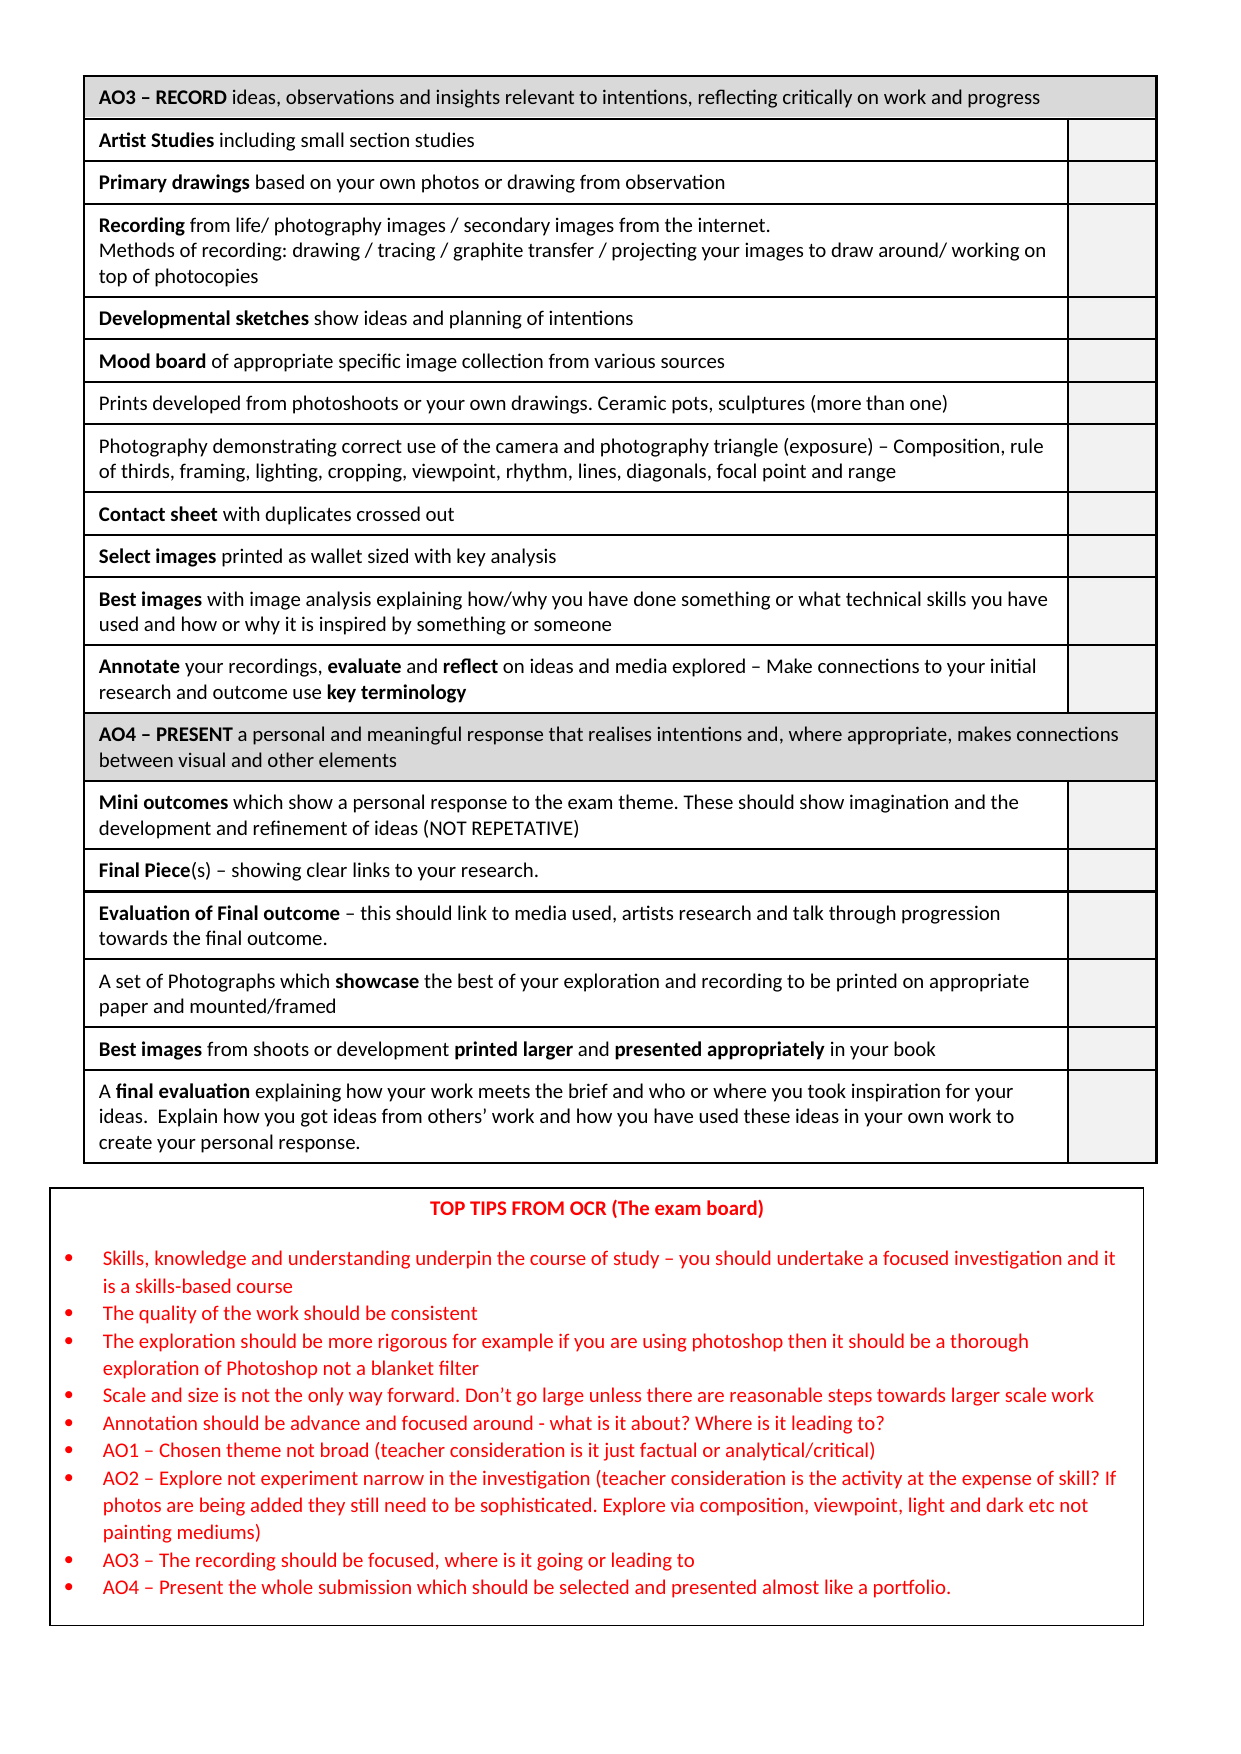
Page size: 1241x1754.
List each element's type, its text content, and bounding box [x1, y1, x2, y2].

table_cell [1069, 893, 1155, 958]
table_cell Artist Studies including small section studies [85, 120, 1067, 160]
table_cell [1069, 1028, 1155, 1069]
table_cell Developmental sketches show ideas and planning of intentions [85, 298, 1067, 338]
table_cell Contact sheet with duplicates crossed out [85, 493, 1067, 534]
table_cell [1069, 850, 1155, 890]
table_cell [1069, 383, 1155, 423]
table_cell A final evaluation explaining how your work meets the brief and who or where you took inspiration for your ideas. Explain how you got ideas from others’ work and how you have used these ideas in your own work to create your personal response. [85, 1071, 1067, 1162]
table_cell [1069, 536, 1155, 576]
table_cell [1069, 425, 1155, 491]
table_cell Photography demonstrating correct use of the camera and photography triangle (exposure) – Composition, rule of thirds, framing, lighting, cropping, viewpoint, rhythm, lines, diagonals, focal point and range [85, 425, 1067, 491]
table_cell [1069, 162, 1155, 202]
table_cell Evaluation of Final outcome – this should link to media used, artists research and talk through progression towards the final outcome. [85, 893, 1067, 958]
table_cell [1069, 298, 1155, 338]
table_cell Recording from life/ photography images / secondary images from the internet. Methods of recording: drawing / tracing / graphite transfer / projecting your images to draw around/ working on top of photocopies [85, 205, 1067, 296]
table_cell Mood board of appropriate specific image collection from various sources [85, 340, 1067, 381]
table_cell Primary drawings based on your own photos or drawing from observation [85, 162, 1067, 202]
table_header AO3 – RECORD ideas, observations and insights relevant to intentions, reflecting critically on work and progress [85, 77, 1155, 117]
table_cell A set of Photographs which showcase the best of your exploration and recording to be printed on appropriate paper and mounted/framed [85, 960, 1067, 1026]
table_cell Best images from shoots or development printed larger and presented appropriately in your book [85, 1028, 1067, 1069]
table_cell [1069, 578, 1155, 644]
table_cell [1069, 1071, 1155, 1162]
table_cell [1069, 120, 1155, 160]
table_cell Annotate your recordings, evaluate and reflect on ideas and media explored – Make connections to your initial research and outcome use key terminology [85, 646, 1067, 712]
table_cell Select images printed as wallet sized with key analysis [85, 536, 1067, 576]
table_cell [1069, 960, 1155, 1026]
table_cell AO4 – PRESENT a personal and meaningful response that realises intentions and, where appropriate, makes connections between visual and other elements [85, 714, 1155, 780]
table_cell Mini outcomes which show a personal response to the exam theme. These should show imagination and the development and refinement of ideas (NOT REPETATIVE) [85, 782, 1067, 848]
table_cell [1069, 205, 1155, 296]
table_cell [1069, 646, 1155, 712]
table_cell Prints developed from photoshoots or your own drawings. Ceramic pots, sculptures (more than one) [85, 383, 1067, 423]
table_cell Best images with image analysis explaining how/why you have done something or what technical skills you have used and how or why it is inspired by something or someone [85, 578, 1067, 644]
table_cell [1069, 493, 1155, 534]
table_cell Final Piece(s) – showing clear links to your research. [85, 850, 1067, 890]
table_cell [1069, 340, 1155, 381]
table_cell [1069, 782, 1155, 848]
